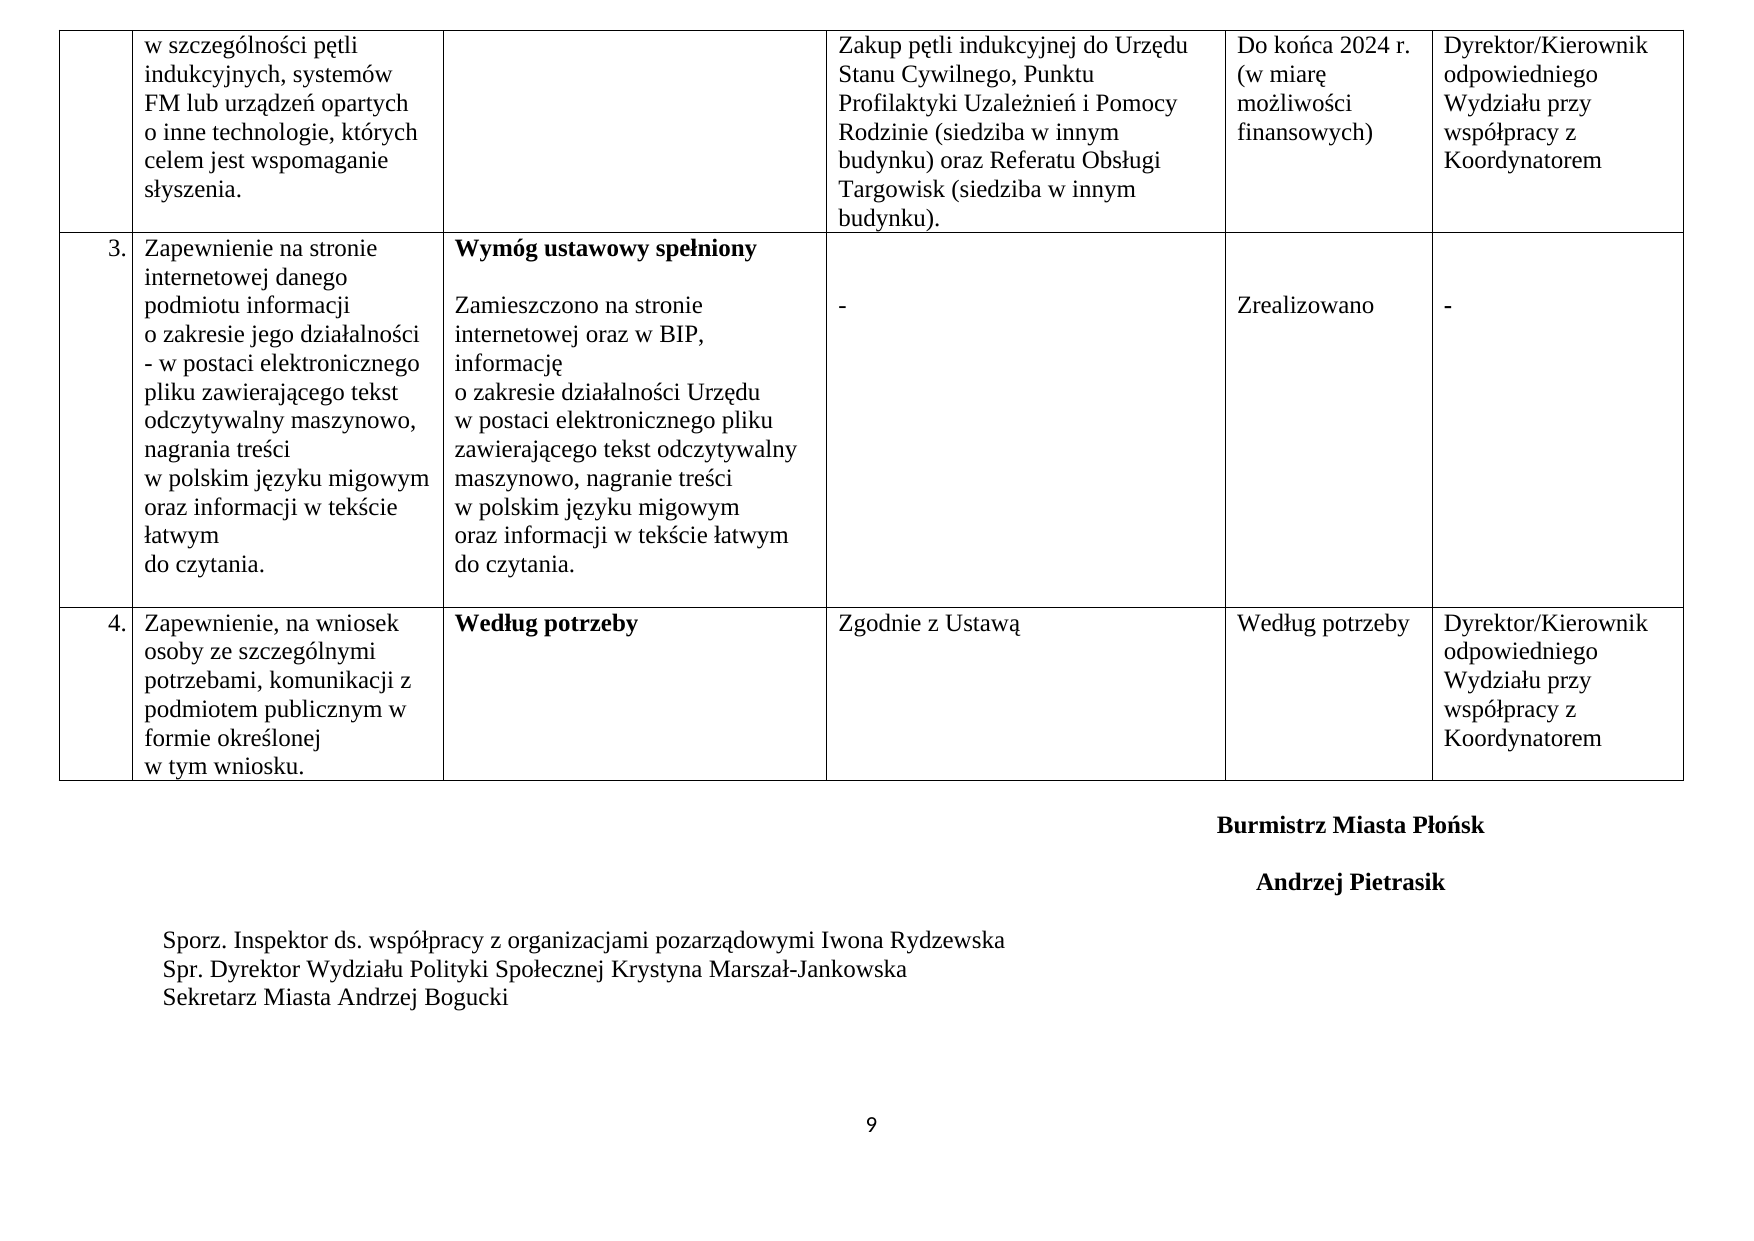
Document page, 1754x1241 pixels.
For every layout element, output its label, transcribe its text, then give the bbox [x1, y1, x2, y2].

text Sporz. Inspektor ds. współpracy z organizacjami pozarządowymi Iwona Rydzewska [162, 925, 1580, 954]
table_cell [444, 31, 826, 232]
table_cell Zrealizowano [1226, 233, 1432, 607]
table_cell Dyrektor/Kierownik odpowiedniego Wydziału przy współpracy z Koordynatorem [1433, 608, 1683, 780]
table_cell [1226, 31, 1432, 232]
table_cell - [827, 233, 1225, 607]
table_cell Zapewnienie na stronie internetowej danego podmiotu informacji o zakresie jego działalności - w postaci elektronicznego pliku zawierającego tekst odczytywalny maszynowo, nagrania treści w polskim języku migowym oraz informacji w tekście łatwym do czytania. [133, 233, 443, 607]
table_cell Zgodnie z Ustawą [827, 608, 1225, 780]
table_cell Wymóg ustawowy spełniony Zamieszczono na stronie internetowej oraz w BIP, informację o zakresie działalności Urzędu w postaci elektronicznego pliku zawierającego tekst odczytywalny maszynowo, nagranie treści w polskim języku migowym oraz informacji w tekście łatwym do czytania. [444, 233, 826, 607]
table_cell [60, 31, 132, 232]
table_cell Zapewnienie, na wniosek osoby ze szczególnymi potrzebami, komunikacji z podmiotem publicznym w formie określonej w tym wniosku. [133, 608, 443, 780]
table_cell Według potrzeby [1226, 608, 1432, 780]
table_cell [133, 31, 443, 232]
table_cell [60, 233, 132, 607]
text Spr. Dyrektor Wydziału Polityki Społecznej Krystyna Marszał-Jankowska [162, 954, 1580, 982]
text Burmistrz Miasta Płońsk [1121, 810, 1580, 839]
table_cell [1433, 31, 1683, 232]
text Andrzej Pietrasik [1121, 867, 1580, 896]
table_cell Według potrzeby [444, 608, 826, 780]
table_cell [60, 608, 132, 780]
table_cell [827, 31, 1225, 232]
table_cell - [1433, 233, 1683, 607]
text Sekretarz Miasta Andrzej Bogucki [162, 982, 1580, 1011]
